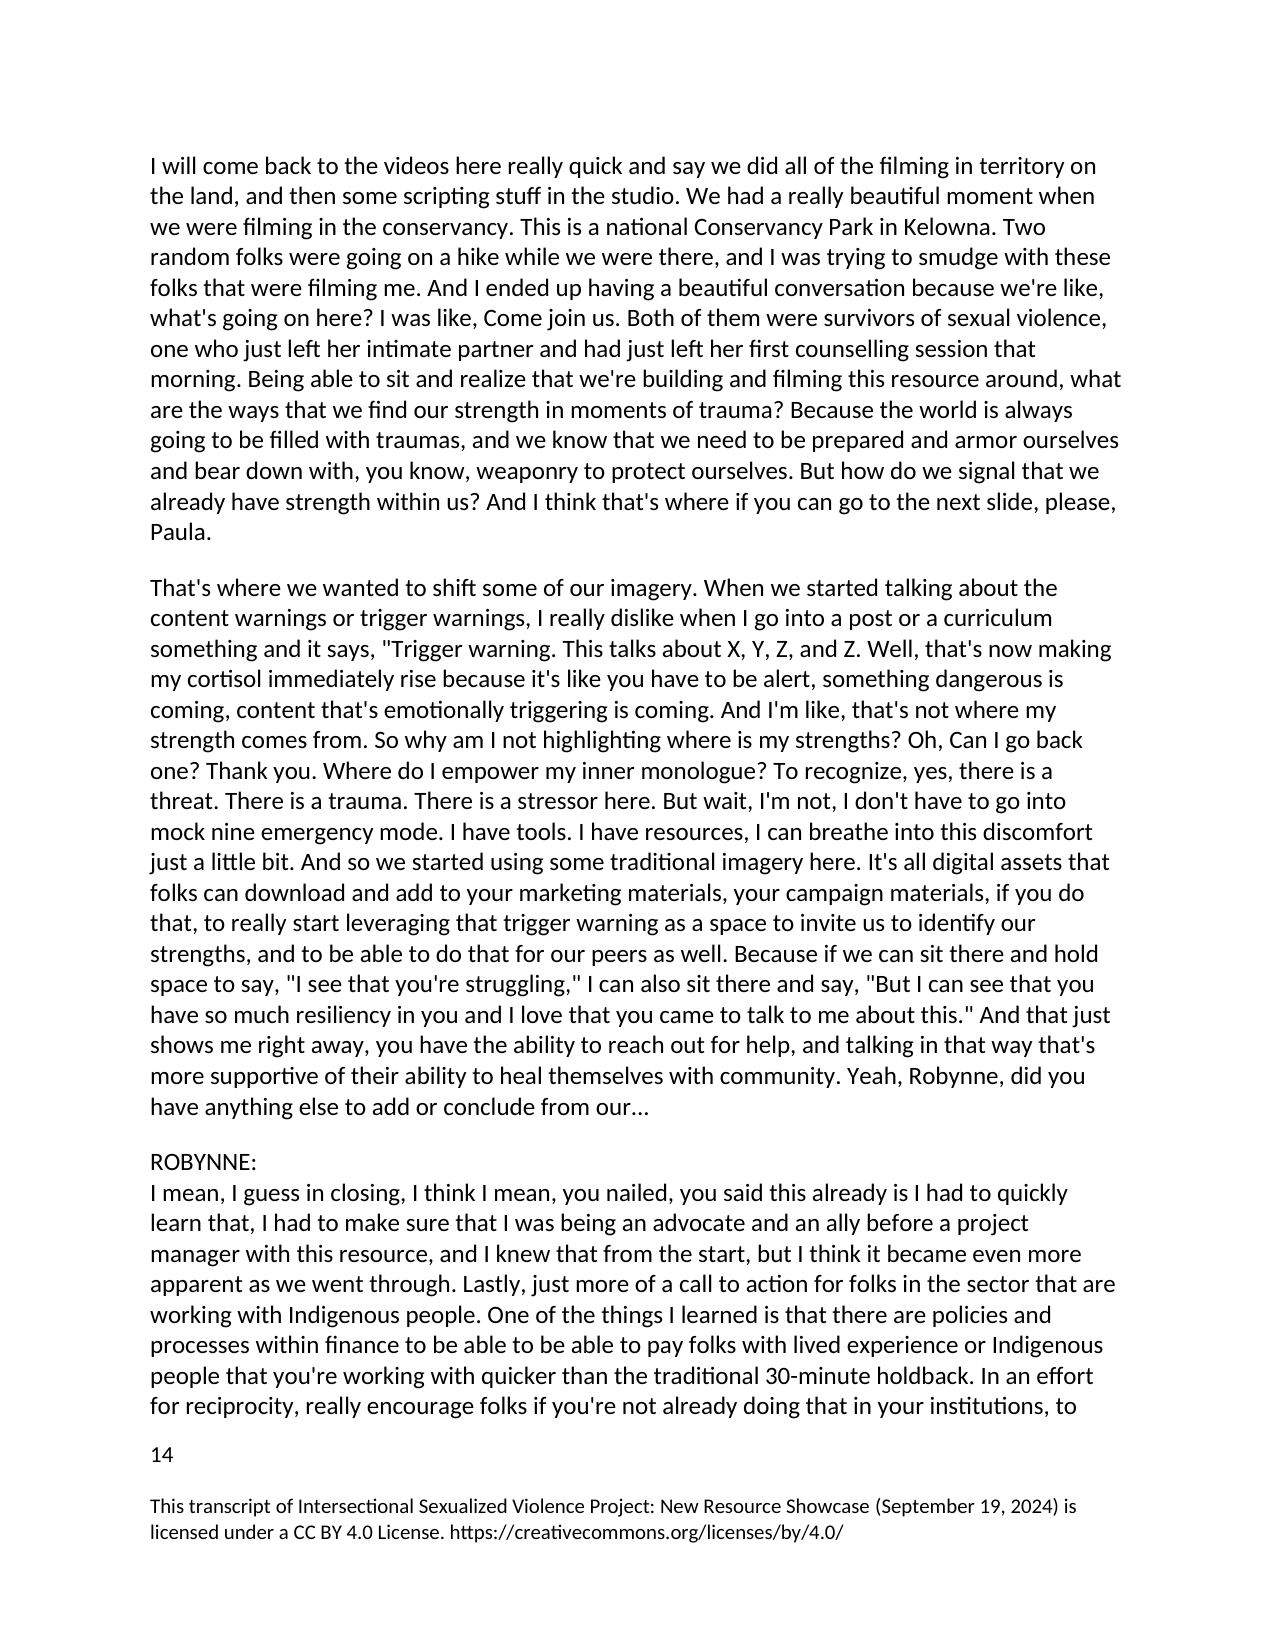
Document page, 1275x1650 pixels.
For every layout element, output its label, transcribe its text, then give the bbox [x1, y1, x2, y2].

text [150, 1177, 1125, 1421]
text ROBYNNE: [150, 1146, 1125, 1177]
text I will come back to the videos here really quick and say we did all of the filming in territory on the land, and then some scripting stuff in the studio. We had a really beautiful moment when we were filming in the conservancy. This is a national Conservancy Park in Kelowna. Two random folks were going on a hike while we were there, and I was trying to smudge with these folks that were filming me. And I ended up having a beautiful conversation because we're like, what's going on here? I was like, Come join us. Both of them were survivors of sexual violence, one who just left her intimate partner and had just left her first counselling session that morning. Being able to sit and realize that we're building and filming this resource around, what are the ways that we find our strength in moments of trauma? Because the world is always going to be filled with traumas, and we know that we need to be prepared and armor ourselves and bear down with, you know, weaponry to protect ourselves. But how do we signal that we already have strength within us? And I think that's where if you can go to the next slide, please, Paula. [150, 150, 1125, 547]
text That's where we wanted to shift some of our imagery. When we started talking about the content warnings or trigger warnings, I really dislike when I go into a post or a curriculum something and it says, "Trigger warning. This talks about X, Y, Z, and Z. Well, that's now making my cortisol immediately rise because it's like you have to be alert, something dangerous is coming, content that's emotionally triggering is coming. And I'm like, that's not where my strength comes from. So why am I not highlighting where is my strengths? Oh, Can I go back one? Thank you. Where do I empower my inner monologue? To recognize, yes, there is a threat. There is a trauma. There is a stressor here. But wait, I'm not, I don't have to go into mock nine emergency mode. I have tools. I have resources, I can breathe into this discomfort just a little bit. And so we started using some traditional imagery here. It's all digital assets that folks can download and add to your marketing materials, your campaign materials, if you do that, to really start leveraging that trigger warning as a space to invite us to identify our strengths, and to be able to do that for our peers as well. Because if we can sit there and hold space to say, "I see that you're struggling," I can also sit there and say, "But I can see that you have so much resiliency in you and I love that you came to talk to me about this." And that just shows me right away, you have the ability to reach out for help, and talking in that way that's more supportive of their ability to heal themselves with community. Yeah, Robynne, did you have anything else to add or conclude from our... [150, 572, 1125, 1121]
